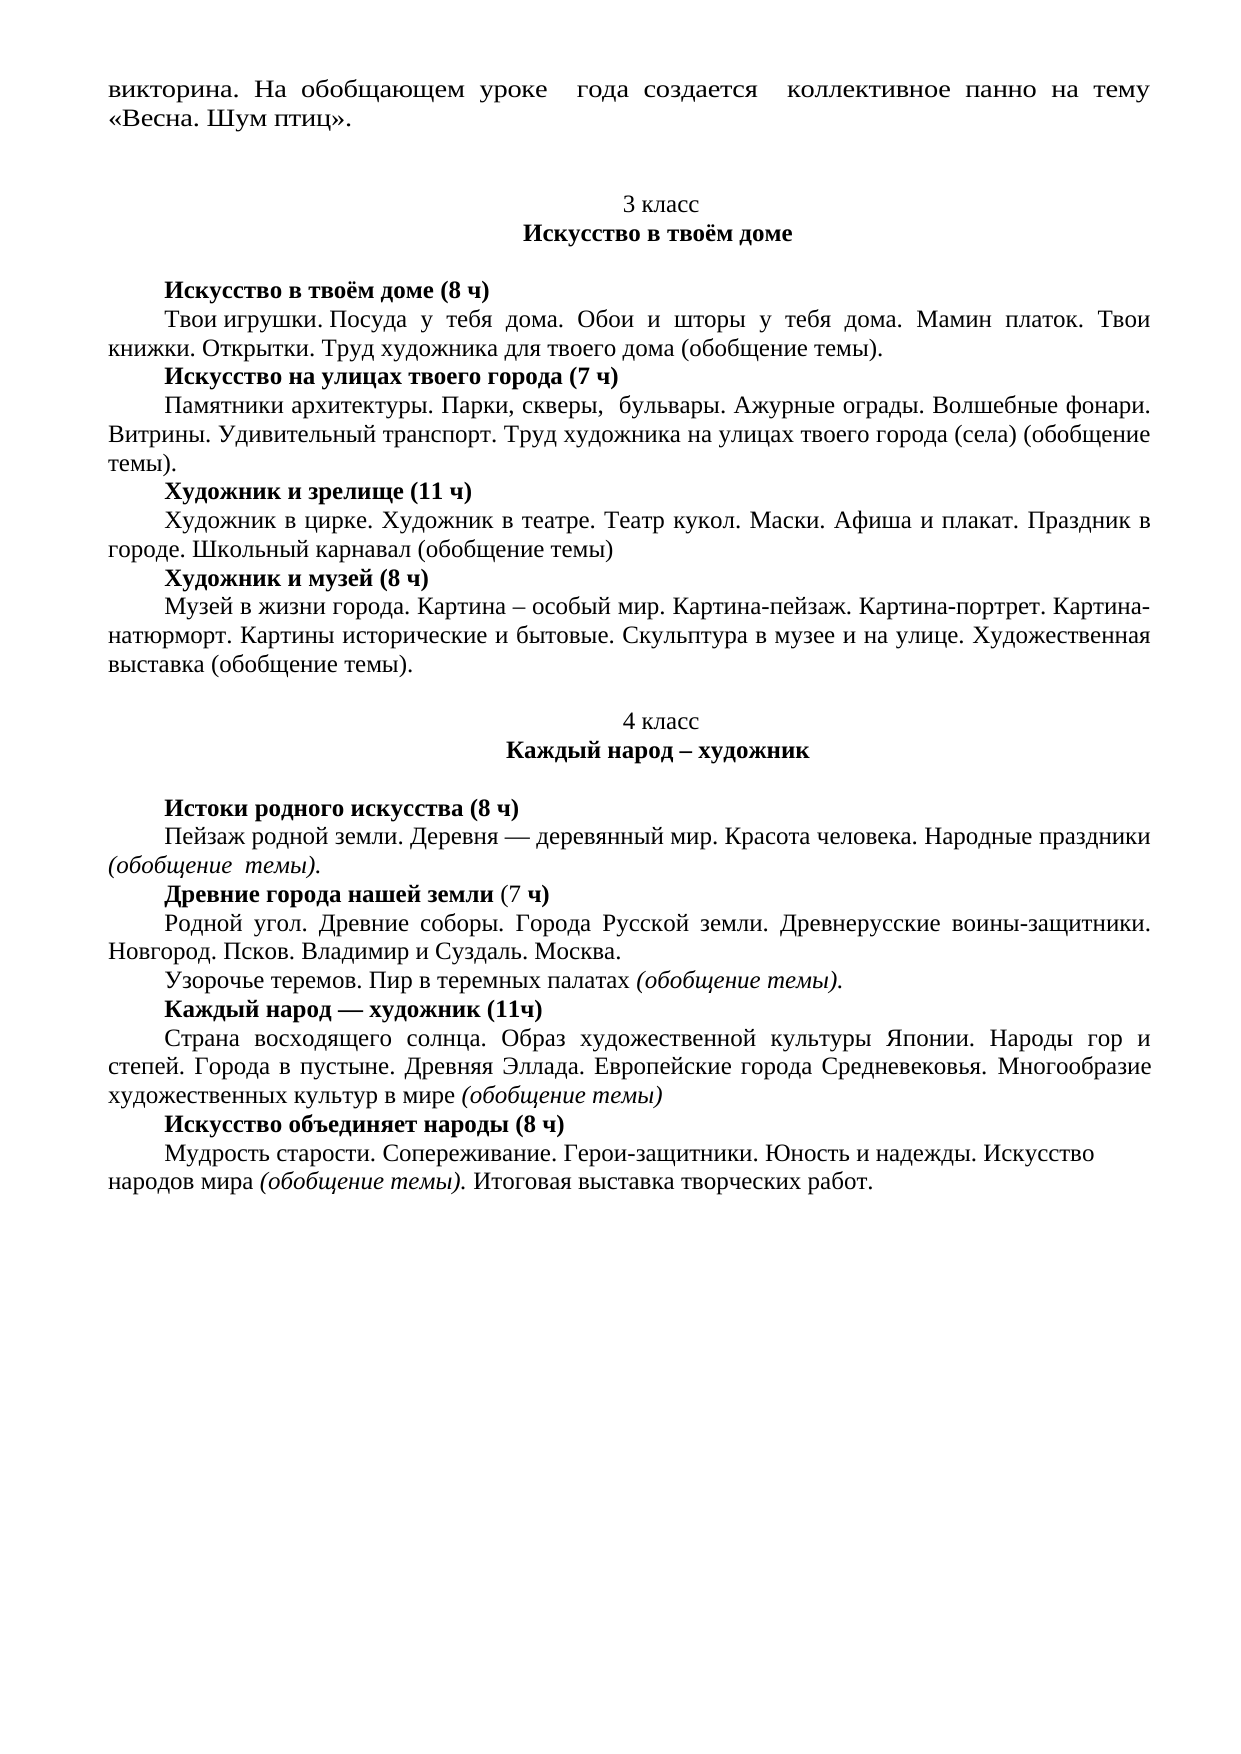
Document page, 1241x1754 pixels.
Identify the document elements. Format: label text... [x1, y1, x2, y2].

text Мудрость старости. Сопереживание. Герои-защитники. Юность и надежды. Искусство народов мира (обобщение темы). Итоговая выставка творческих работ. [108, 1138, 1152, 1195]
text Музей в жизни города. Картина – особый мир. Картина-пейзаж. Картина-портрет. Картина-натюрморт. Картины исторические и бытовые. Скульптура в музее и на улице. Художественная выставка (обобщение темы). [108, 591, 1152, 678]
text Страна восходящего солнца. Образ художественной культуры Японии. Народы гор и степей. Города в пустыне. Древняя Эллада. Европейские города Средневековья. Многообразие художественных культур в мире (обобщение темы) [108, 1023, 1152, 1109]
text Художник в цирке. Художник в театре. Театр кукол. Маски. Афиша и плакат. Праздник в городе. Школьный карнавал (обобщение темы) [108, 505, 1152, 563]
text 4 класс [108, 706, 1152, 735]
text Каждый народ — художник (11ч) [108, 994, 1152, 1023]
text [108, 74, 1152, 131]
text Искусство на улицах твоего города (7 ч) [108, 361, 1152, 390]
text Твои игрушки. Посуда у тебя дома. Обои и шторы у тебя дома. Мамин платок. Твои книжки. Открытки. Труд художника для твоего дома (обобщение темы). [108, 304, 1152, 361]
text Каждый народ – художник [108, 735, 1152, 764]
text Пейзаж родной земли. Деревня — деревянный мир. Красота человека. Народные праздники (обобщение темы). [108, 821, 1152, 879]
text Памятники архитектуры. Парки, скверы, бульвары. Ажурные ограды. Волшебные фонари. Витрины. Удивительный транспорт. Труд художника на улицах твоего города (села) (обобщение темы). [108, 390, 1152, 476]
text Искусство в твоём доме [108, 218, 1152, 246]
text Истоки родного искусства (8 ч) [108, 793, 1152, 821]
text Древние города нашей земли (7 ч) [108, 879, 1152, 908]
text Родной угол. Древние соборы. Города Русской земли. Древнерусские воины-защитники. Новгород. Псков. Владимир и Суздаль. Москва. [108, 908, 1152, 965]
text Искусство объединяет народы (8 ч) [108, 1109, 1152, 1138]
text Художник и зрелище (11 ч) [108, 476, 1152, 505]
text 3 класс [108, 189, 1152, 218]
text Художник и музей (8 ч) [108, 563, 1152, 591]
text Узорочье теремов. Пир в теремных палатах (обобщение темы). [108, 965, 1152, 994]
text Искусство в твоём доме (8 ч) [108, 275, 1152, 304]
